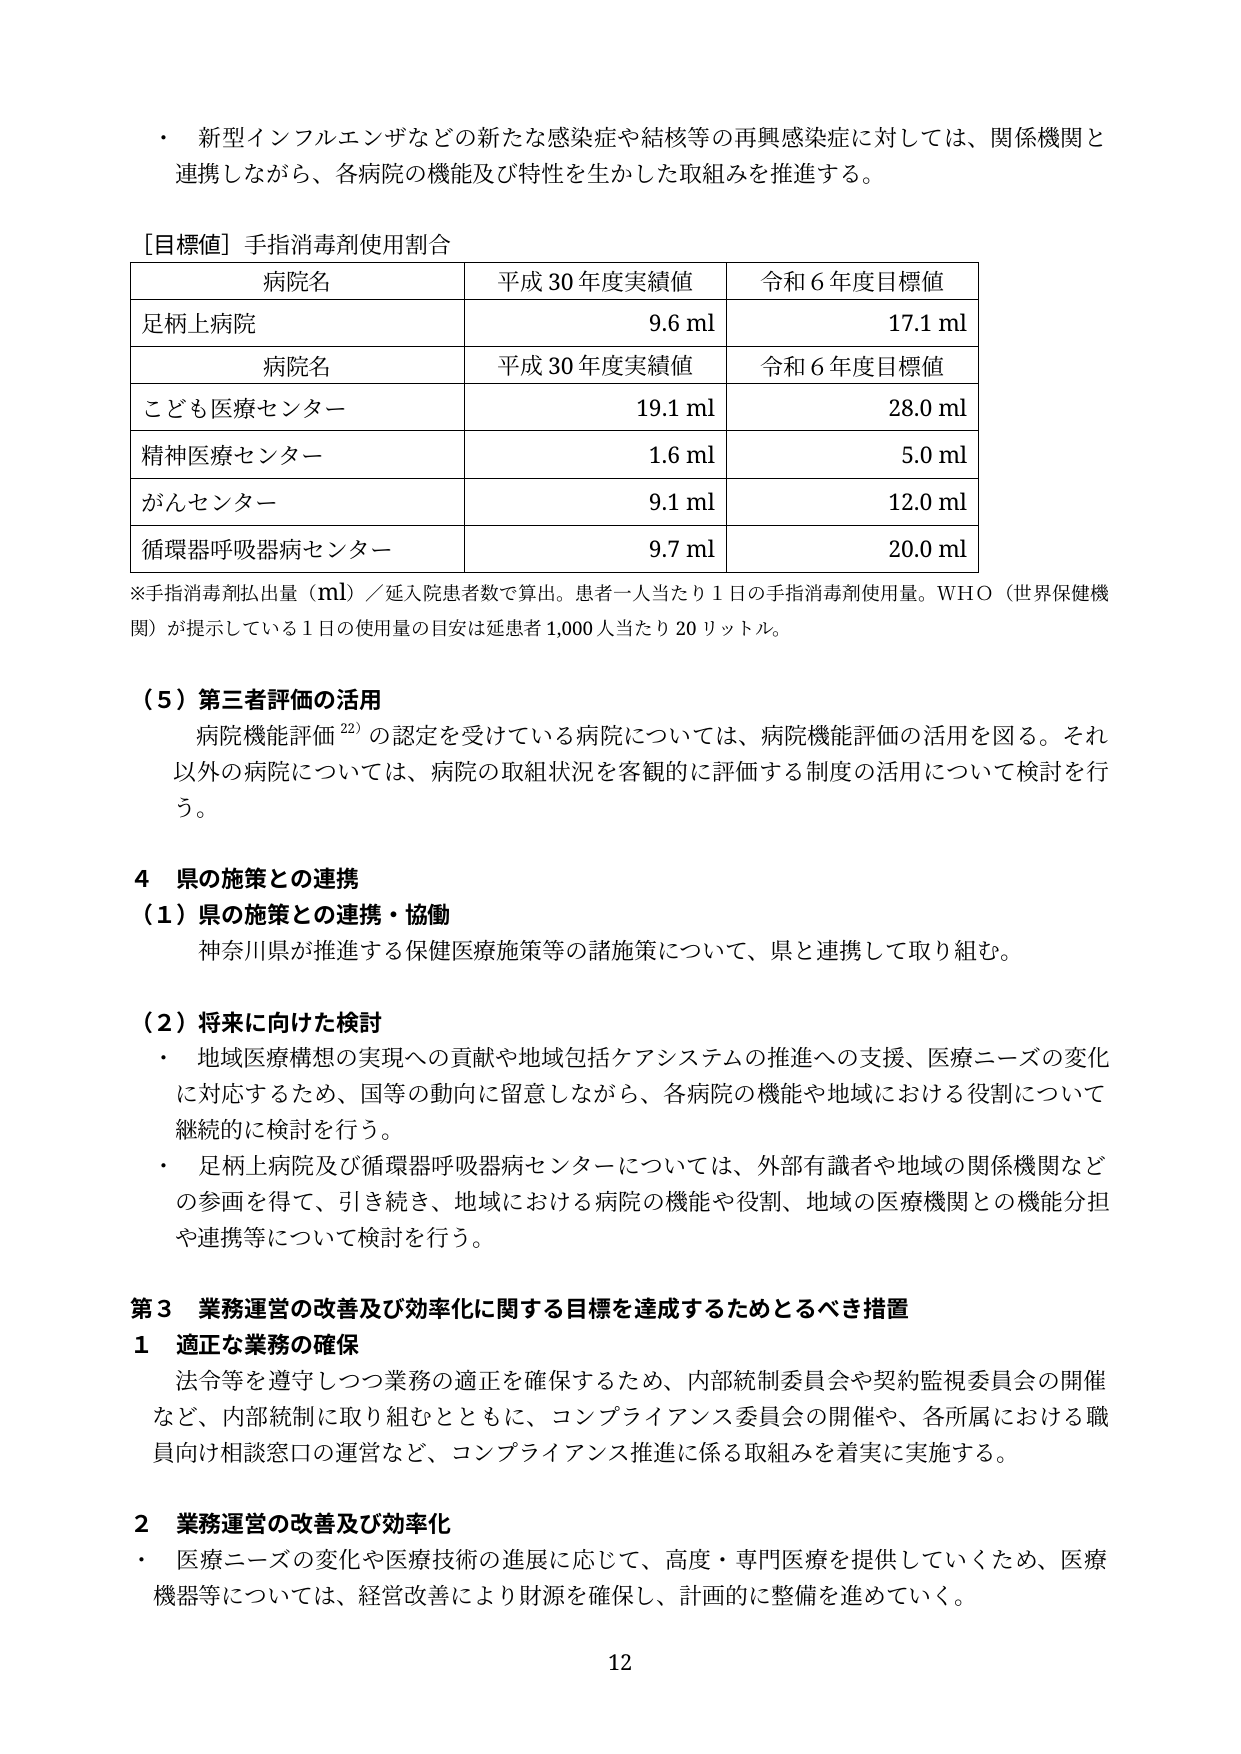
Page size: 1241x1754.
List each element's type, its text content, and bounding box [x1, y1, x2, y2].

text １ 適正な業務の確保 [130, 1326, 1110, 1361]
text ※手指消毒剤払出量（ml）／延入院患者数で算出。患者一人当たり１日の手指消毒剤使用量。ＷＨＯ（世界保健機関）が提示している１日の使用量の目安は延患者1,000人当たり20リットル。 [130, 573, 1110, 645]
text ・ 新型インフルエンザなどの新たな感染症や結核等の再興感染症に対しては、関係機関と連携しながら、各病院の機能及び特性を生かした取組みを推進する。 [152, 118, 1110, 190]
text ・ 地域医療構想の実現への貢献や地域包括ケアシステムの推進への支援、医療ニーズの変化に対応するため、国等の動向に留意しながら、各病院の機能や地域における役割について、継続的に検討を行う。 [152, 1039, 1110, 1146]
table_cell 足柄上病院 [131, 300, 464, 346]
text ４ 県の施策との連携 [130, 860, 1110, 896]
text 法令等を遵守しつつ業務の適正を確保するため、内部統制委員会や契約監視委員会の開催など、内部統制に取り組むとともに、コンプライアンス委員会の開催や、各所属における職員向け相談窓口の運営など、コンプライアンス推進に係る取組みを着実に実施する。 [152, 1361, 1110, 1469]
table_cell がんセンター [131, 479, 464, 525]
table_cell 精神医療センター [131, 431, 464, 477]
text ・ 医療ニーズの変化や医療技術の進展に応じて、高度・専門医療を提供していくため、医療機器等については、経営改善により財源を確保し、計画的に整備を進めていく。 [130, 1541, 1110, 1612]
table_cell こども医療センター [131, 384, 464, 430]
table_cell 9.1 ml [465, 479, 726, 525]
table_header 病院名 [131, 263, 464, 299]
table_cell 28.0 ml [727, 384, 978, 430]
text 病院機能評価22）の認定を受けている病院については、病院機能評価の活用を図る。それ以外の病院については、病院の取組状況を客観的に評価する制度の活用について検討を行う。 [174, 716, 1110, 824]
table_cell 令和６年度目標値 [727, 347, 978, 383]
text ［目標値］手指消毒剤使用割合 [130, 226, 1110, 262]
text （５）第三者評価の活用 [130, 681, 1110, 716]
table_cell 1.6 ml [465, 431, 726, 477]
table_header 平成30年度実績値 [465, 263, 726, 299]
table_cell 循環器呼吸器病センター [131, 526, 464, 572]
text （１）県の施策との連携・協働 [130, 896, 1110, 931]
text （２）将来に向けた検討 [130, 1003, 1110, 1039]
table_header 令和６年度目標値 [727, 263, 978, 299]
table_cell 12.0 ml [727, 479, 978, 525]
table_cell 9.7 ml [465, 526, 726, 572]
text 第３ 業務運営の改善及び効率化に関する目標を達成するためとるべき措置 [130, 1290, 1110, 1326]
table_cell 17.1 ml [727, 300, 978, 346]
text 神奈川県が推進する保健医療施策等の諸施策について、県と連携して取り組む。 [130, 931, 1110, 967]
table_cell 病院名 [131, 347, 464, 383]
table_cell 平成30年度実績値 [465, 347, 726, 383]
text ２ 業務運営の改善及び効率化 [130, 1505, 1110, 1541]
table_cell 19.1 ml [465, 384, 726, 430]
table_cell 5.0 ml [727, 431, 978, 477]
table_cell 20.0 ml [727, 526, 978, 572]
table_cell 9.6 ml [465, 300, 726, 346]
text ・ 足柄上病院及び循環器呼吸器病センターについては、外部有識者や地域の関係機関などの参画を得て、引き続き、地域における病院の機能や役割、地域の医療機関との機能分担や連携等について検討を行う。 [152, 1146, 1110, 1254]
